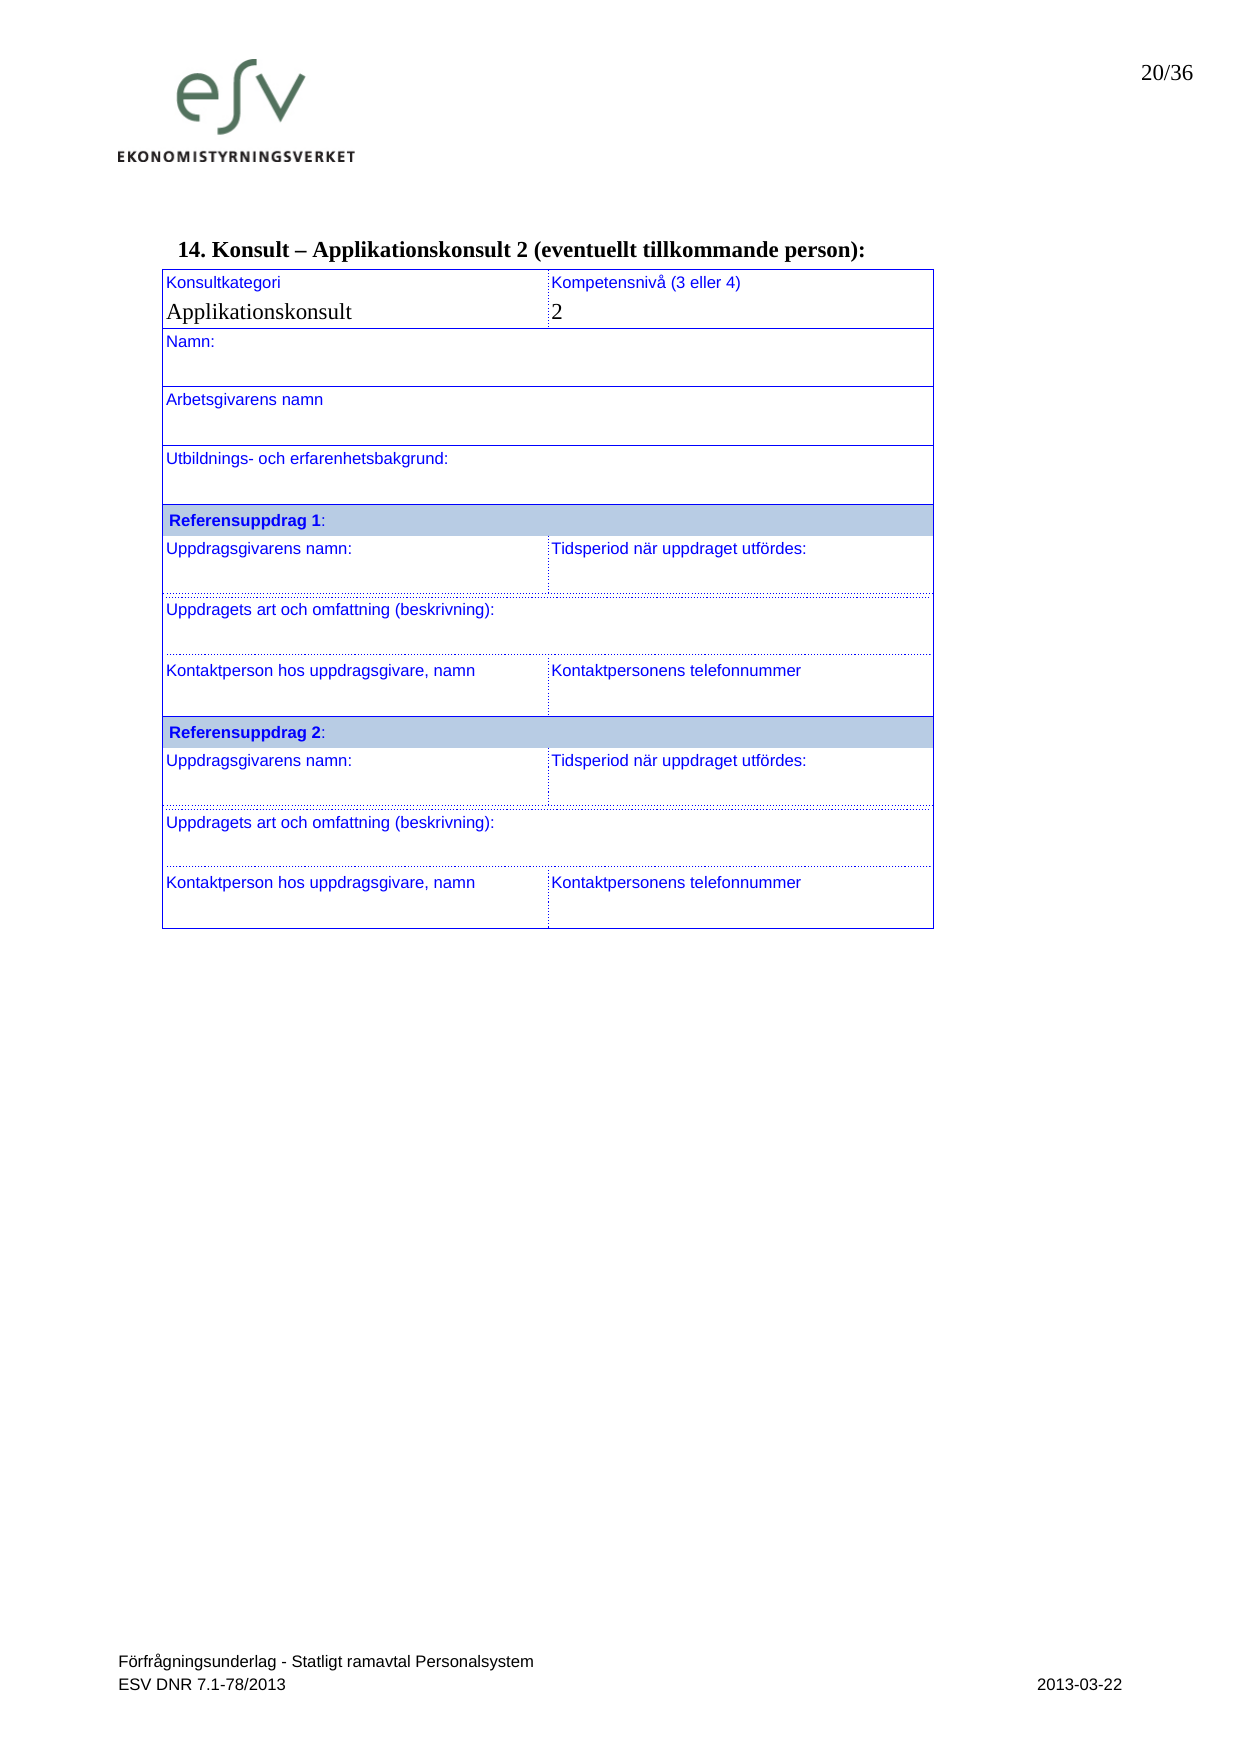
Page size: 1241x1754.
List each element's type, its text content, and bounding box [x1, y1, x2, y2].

table_cell Uppdragets art och omfattning (beskrivning): [163, 593, 933, 658]
table_cell Kontaktpersonens telefonnummer [548, 658, 933, 716]
table_header Konsultkategori Applikationskonsult [163, 270, 548, 327]
table_cell Namn: [163, 329, 933, 386]
table_cell Referensuppdrag 2: [163, 717, 933, 748]
text 14. Konsult – Applikationskonsult 2 (eventuellt tillkommande person): [177, 236, 945, 263]
table_header Kompetensnivå (3 eller 4) 2 [548, 270, 933, 327]
table_cell Utbildnings- och erfarenhetsbakgrund: [163, 446, 933, 503]
table_cell Referensuppdrag 1: [163, 505, 933, 536]
table_cell Uppdragsgivarens namn: [163, 748, 548, 805]
table_cell Arbetsgivarens namn [163, 387, 933, 445]
table_cell Kontaktpersonens telefonnummer [548, 870, 933, 928]
table_cell Tidsperiod när uppdraget utfördes: [548, 536, 933, 593]
table_cell Tidsperiod när uppdraget utfördes: [548, 748, 933, 805]
picture [118, 59, 355, 162]
table_cell Kontaktperson hos uppdragsgivare, namn [163, 870, 548, 928]
table_cell Uppdragsgivarens namn: [163, 536, 548, 593]
table_cell Kontaktperson hos uppdragsgivare, namn [163, 658, 548, 716]
table_cell Uppdragets art och omfattning (beskrivning): [163, 805, 933, 870]
